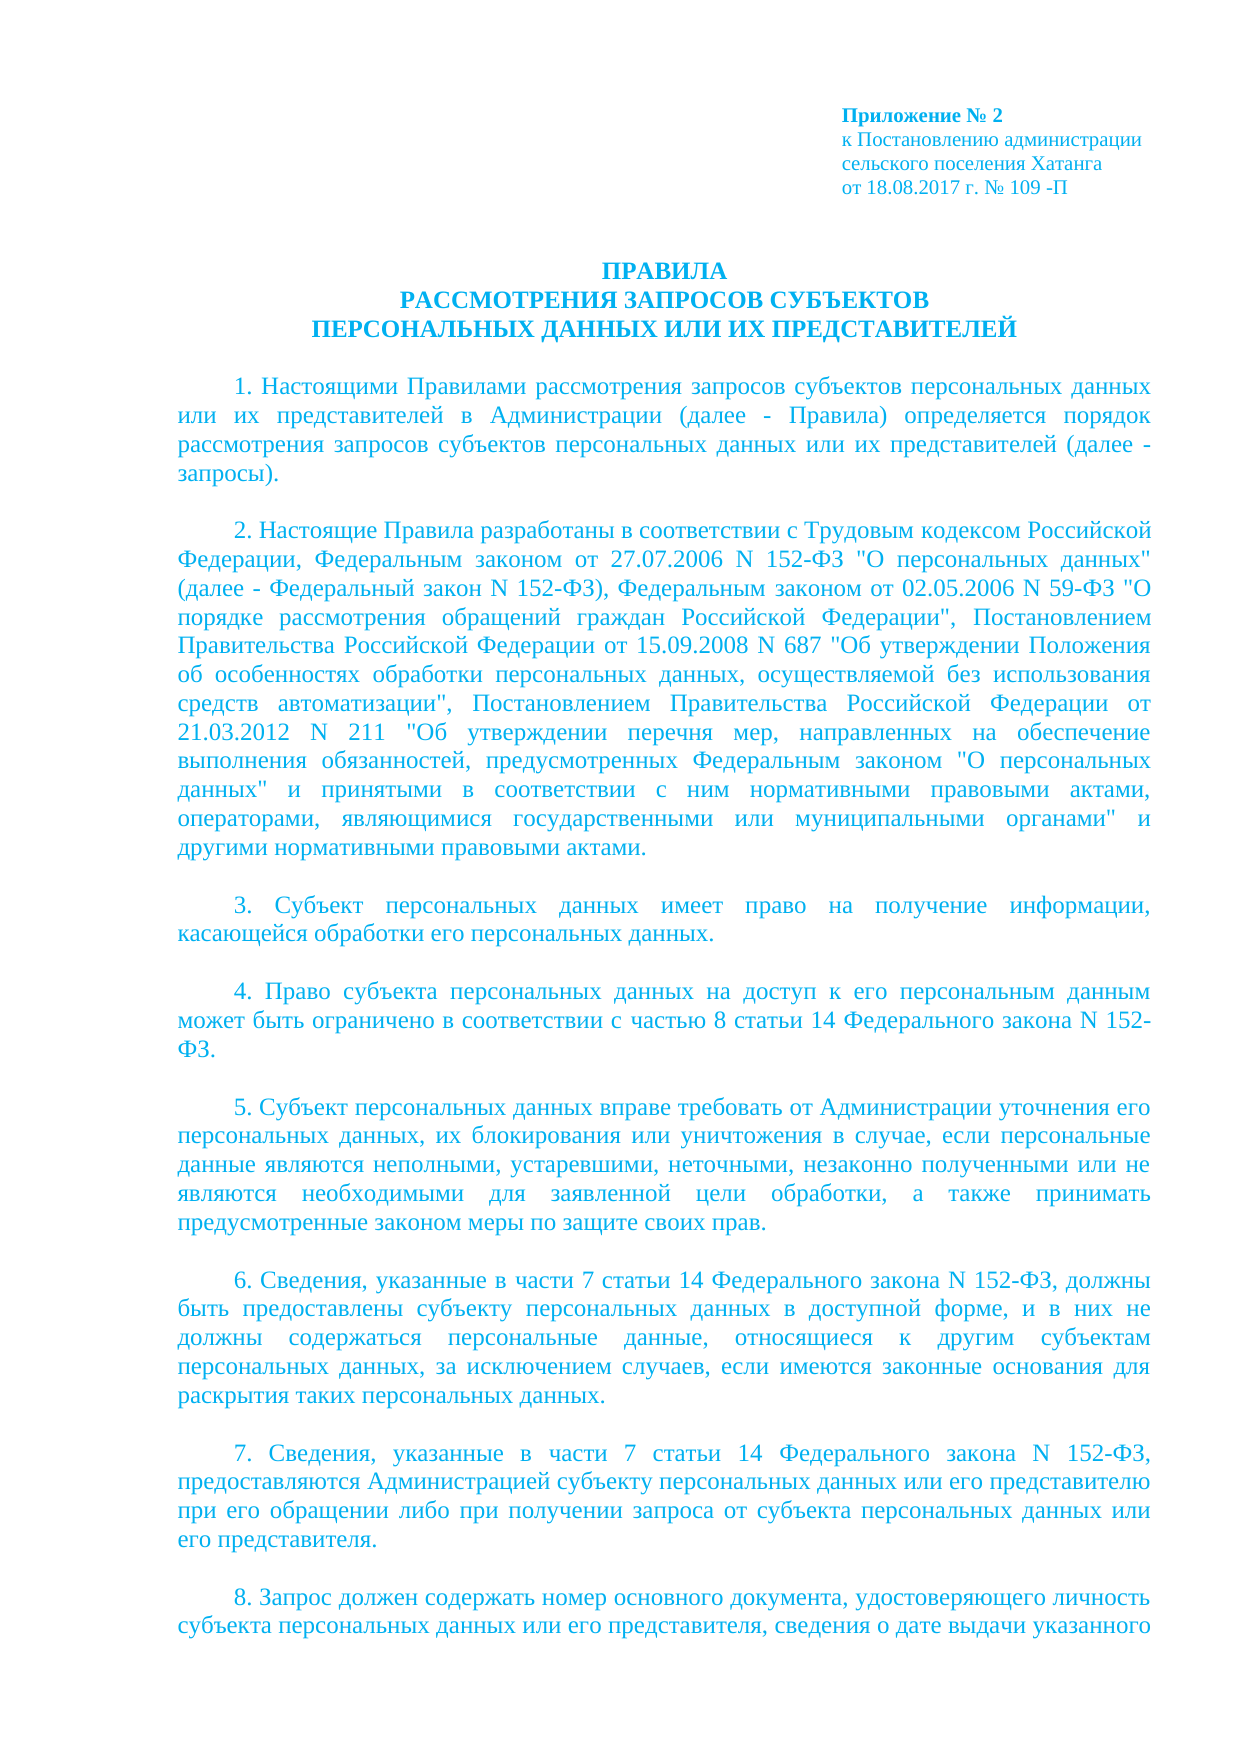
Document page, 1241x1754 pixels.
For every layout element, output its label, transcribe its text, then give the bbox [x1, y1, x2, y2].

picture [668, 1622, 673, 1631]
picture [769, 637, 774, 647]
picture [376, 1334, 381, 1343]
picture [862, 160, 867, 168]
picture [479, 729, 484, 738]
text от 18.08.2017 г. № 109 -П [177, 175, 1152, 199]
picture [1084, 160, 1092, 168]
picture [464, 1478, 469, 1487]
picture [502, 580, 507, 590]
picture [513, 700, 518, 709]
text к Постановлению администрации [177, 127, 1152, 151]
picture [497, 1017, 502, 1026]
picture [708, 527, 713, 536]
picture [549, 1277, 554, 1286]
title ПРАВИЛА [177, 256, 1152, 285]
picture [663, 1450, 668, 1459]
picture [997, 441, 1002, 450]
picture [882, 585, 887, 594]
picture [1014, 614, 1019, 623]
picture [866, 383, 871, 392]
text 1. Настоящими Правилами рассмотрения запросов субъектов персональных данных или их представителей в Администрации (далее - Правила) определяется порядок рассмотрения запросов субъектов персональных данных или их представителей (далее - запросы). [177, 371, 1152, 486]
picture [315, 1305, 320, 1314]
picture [736, 700, 741, 709]
picture [1044, 1445, 1049, 1455]
picture [1012, 412, 1017, 421]
title ПЕРСОНАЛЬНЫХ ДАННЫХ ИЛИ ИХ ПРЕДСТАВИТЕЛЕЙ [177, 314, 1152, 343]
picture [250, 1478, 255, 1487]
picture [606, 815, 611, 824]
picture [1108, 136, 1113, 144]
text 6. Сведения, указанные в части 7 статьи 14 Федерального закона N 152-ФЗ, должны быть предоставлены субъекту персональных данных в доступной форме, и в них не должны содержаться персональные данные, относящиеся к другим субъектам персональных данных, за исключением случаев, если имеются законные основания для раскрытия таких персональных данных. [177, 1265, 1152, 1408]
picture [384, 412, 389, 421]
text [177, 1582, 1152, 1639]
title РАССМОТРЕНИЯ ЗАПРОСОВ СУБЪЕКТОВ [177, 285, 1152, 314]
text сельского поселения Хатанга [177, 151, 1152, 175]
text 7. Сведения, указанные в части 7 статьи 14 Федерального закона N 152-ФЗ, предоставляются Администрацией субъекту персональных данных или его представителю при его обращении либо при получении запроса от субъекта персональных данных или его представителя. [177, 1438, 1152, 1553]
picture [350, 700, 355, 709]
picture [950, 441, 955, 450]
text 4. Право субъекта персональных данных на доступ к его персональным данным может быть ограничено в соответствии с частью 8 статьи 14 Федерального закона N 152-ФЗ. [177, 976, 1152, 1063]
picture [677, 1104, 682, 1113]
picture [553, 1017, 558, 1026]
picture [1073, 160, 1081, 168]
picture [692, 1161, 697, 1170]
text Приложение № 2 [177, 103, 1152, 127]
picture [298, 527, 303, 536]
text 5. Субъект персональных данных вправе требовать от Администрации уточнения его персональных данных, их блокирования или уничтожения в случае, если персональные данные являются неполными, устаревшими, неточными, незаконно полученными или не являются необходимыми для заявленной цели обработки, а также принимать предусмотренные законом меры по защите своих прав. [177, 1092, 1152, 1236]
picture [1015, 136, 1023, 144]
text 3. Субъект персональных данных имеет право на получение информации, касающейся обработки его персональных данных. [177, 890, 1152, 947]
text 2. Настоящие Правила разработаны в соответствии с Трудовым кодексом Российской Федерации, Федеральным законом от 27.07.2006 N 152-ФЗ "О персональных данных" (далее - Федеральный закон N 152-ФЗ), Федеральным законом от 02.05.2006 N 59-ФЗ "О порядке рассмотрения обращений граждан Российской Федерации", Постановлением Правительства Российской Федерации от 15.09.2008 N 687 "Об утверждении Положения об особенностях обработки персональных данных, осуществляемой без использования средств автоматизации", Постановлением Правительства Российской Федерации от 21.03.2012 N 211 "Об утверждении перечня мер, направленных на обеспечение выполнения обязанностей, предусмотренных Федеральным законом "О персональных данных" и принятыми в соответствии с ним нормативными правовыми актами, операторами, являющимися государственными или муниципальными органами" и другими нормативными правовыми актами. [177, 516, 1152, 861]
